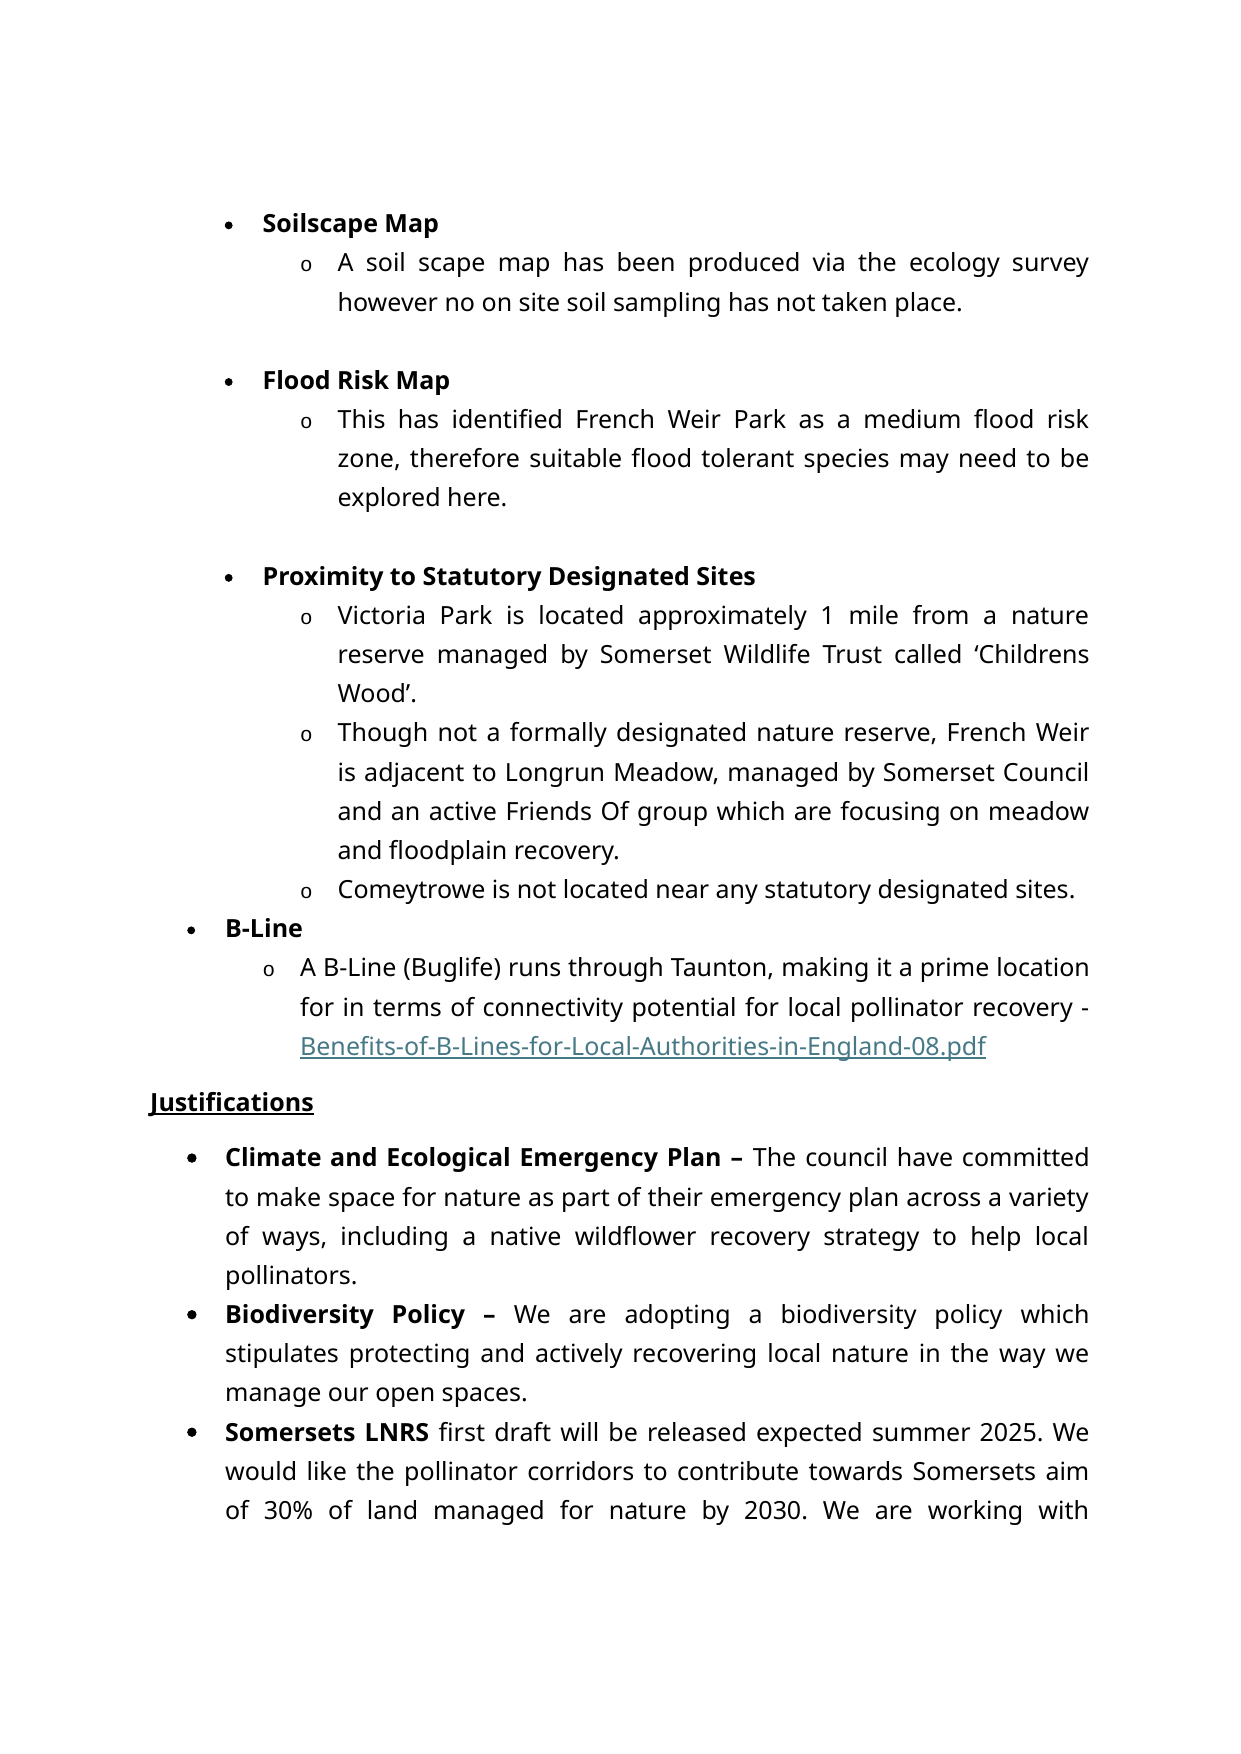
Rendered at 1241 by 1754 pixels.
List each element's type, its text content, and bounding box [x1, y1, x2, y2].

text Justifications [150, 1084, 1090, 1118]
list Though not a formally designated nature reserve, French Weir is adjacent to Longrun Meadow, managed by Somerset Council and an active Friends Of group which are focusing on meadow and floodplain recovery. [300, 715, 1090, 867]
list This has identified French Weir Park as a medium flood risk zone, therefore suitable flood tolerant species may need to be explored here. [300, 402, 1090, 514]
list Proximity to Statutory Designated Sites [225, 558, 1090, 592]
list A B-Line (Buglife) runs through Taunton, making it a prime location for in terms of connectivity potential for local pollinator recovery - Benefits-of-B-Lines-for-Local-Authorities-in-England-08.pdf [262, 950, 1090, 1062]
list Flood Risk Map [225, 362, 1090, 397]
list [187, 1414, 1090, 1527]
list Soilscape Map [225, 206, 1090, 240]
list Victoria Park is located approximately 1 mile from a nature reserve managed by Somerset Wildlife Trust called ‘Childrens Wood’. [300, 597, 1090, 710]
list Climate and Ecological Emergency Plan – The council have committed to make space for nature as part of their emergency plan across a variety of ways, including a native wildflower recovery strategy to help local pollinators. [187, 1140, 1090, 1292]
list Comeytrowe is not located near any statutory designated sites. [300, 872, 1090, 906]
list B-Line [187, 911, 1090, 945]
list Biodiversity Policy – We are adopting a biodiversity policy which stipulates protecting and actively recovering local nature in the way we manage our open spaces. [187, 1297, 1090, 1409]
list A soil scape map has been produced via the ecology survey however no on site soil sampling has not taken place. [300, 245, 1090, 318]
